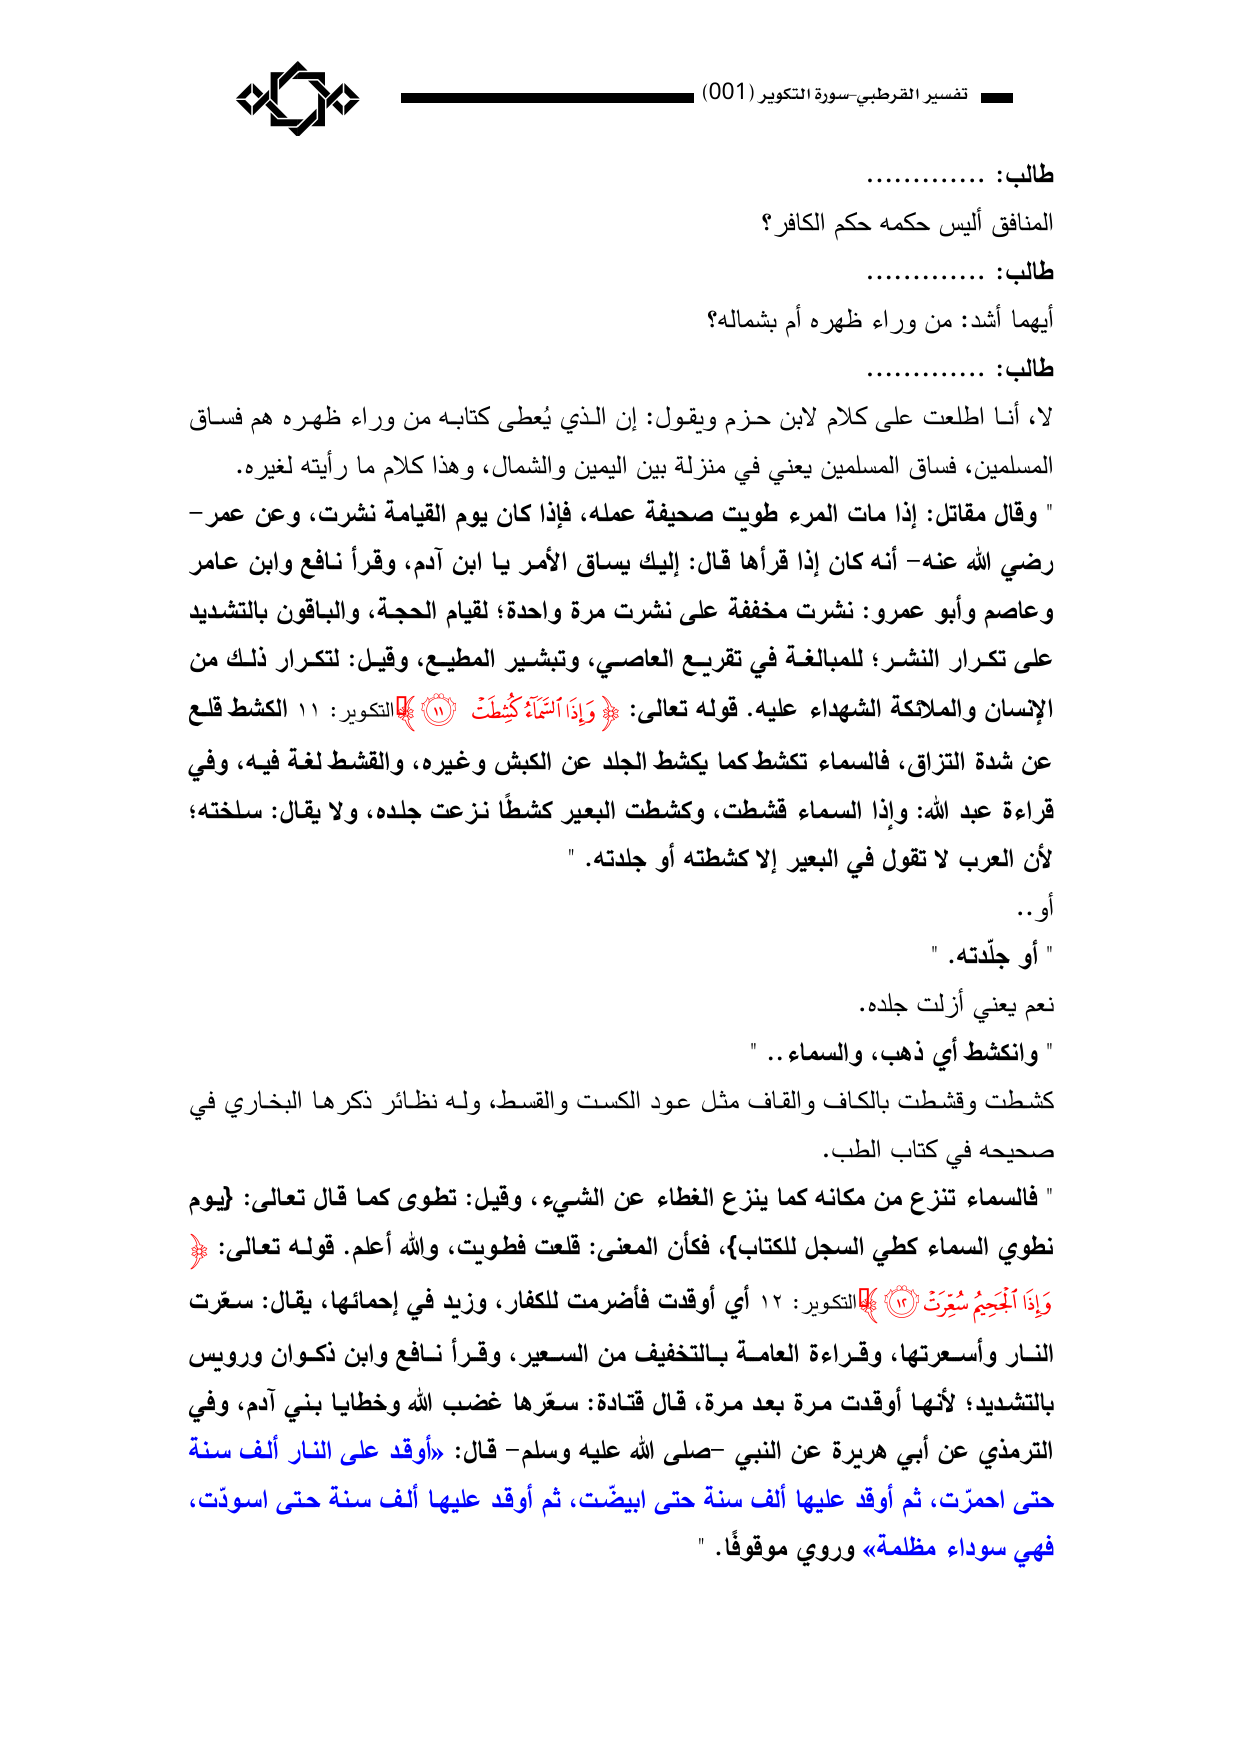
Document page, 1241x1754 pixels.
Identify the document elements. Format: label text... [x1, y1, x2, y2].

text طالب: ............. [187, 344, 1053, 392]
text المنافق أليس حكمه حكم الكافر؟ [187, 198, 1053, 247]
text كشطت وقشطت بالكاف والقاف مثل عود الكست والقسط، وله نظائر ذكرها البخاري في صحيحه في كتاب الطب. [187, 1076, 1053, 1173]
text طالب: ............. [187, 247, 1053, 295]
text أو.. [187, 883, 1053, 931]
text " أو جلّدته. " [187, 931, 1053, 979]
text لا، أنا اطلعت على كلام لابن حزم ويقول: إن الذي يُعطى كتابه من وراء ظهره هم فساق المسلمين، فساق المسلمين يعني في منزلة بين اليمين والشمال، وهذا كلام ما رأيته لغيره. [187, 392, 1053, 489]
text " وانكشط أي ذهب، والسماء.. " [187, 1028, 1053, 1076]
text " وقال مقاتل: إذا مات المرء طويت صحيفة عمله، فإذا كان يوم القيامة نشرت، وعن عمر- رضي الله عنه- أنه كان إذا قرأها قال: إليك يساق الأمر يا ابن آدم، وقرأ نافع وابن عامر وعاصم وأبو عمرو: نشرت مخففة على نشرت مرة واحدة؛ لقيام الحجة، والباقون بالتشديد على تكرار النشر؛ للمبالغة في تقريع العاصي، وتبشير المطيع، وقيل: لتكرار ذلك من الإنسان والملائكة الشهداء عليه. قوله تعالى: ﮋ ﭹ ﭺ ﭻ ﭼ ﮊ التكوير: ١١ الكشط قلع عن شدة التزاق، فالسماء تكشط كما يكشط الجلد عن الكبش وغيره، والقشط لغة فيه، وفي قراءة عبد الله: وإذا السماء قشطت، وكشطت البعير كشطًا نزعت جلده، ولا يقال: سلخته؛ لأن العرب لا تقول في البعير إلا كشطته أو جلدته. " [187, 489, 1053, 883]
text طالب: ............. [187, 150, 1053, 198]
text نعم يعني أزلت جلده. [187, 979, 1053, 1028]
text أيهما أشد: من وراء ظهره أم بشماله؟ [187, 295, 1053, 344]
text " فالسماء تنزع من مكانه كما ينزع الغطاء عن الشيء، وقيل: تطوى كما قال تعالى: {يوم نطوي السماء كطي السجل للكتاب}، فكأن المعنى: قلعت فطويت، والله أعلم. قوله تعالى: ﮋ ﭽ ﭾ ﭿ ﮀ ﮊ التكوير: ١٢ أي أوقدت فأضرمت للكفار، وزيد في إحمائها، يقال: سعّرت النار وأسعرتها، وقراءة العامة بالتخفيف من السعير، وقرأ نافع وابن ذكوان ورويس بالتشديد؛ لأنها أوقدت مرة بعد مرة، قال قتادة: سعّرها غضب الله وخطايا بني آدم، وفي الترمذي عن أبي هريرة عن النبي -صلى الله عليه وسلم- قال: «أوقد على النار ألف سنة حتى احمرّت، ثم أوقد عليها ألف سنة حتى ابيضّت، ثم أوقد عليها ألف سنة حتى اسودّت، فهي سوداء مظلمة» وروي موقوفًا. " [187, 1173, 1053, 1572]
